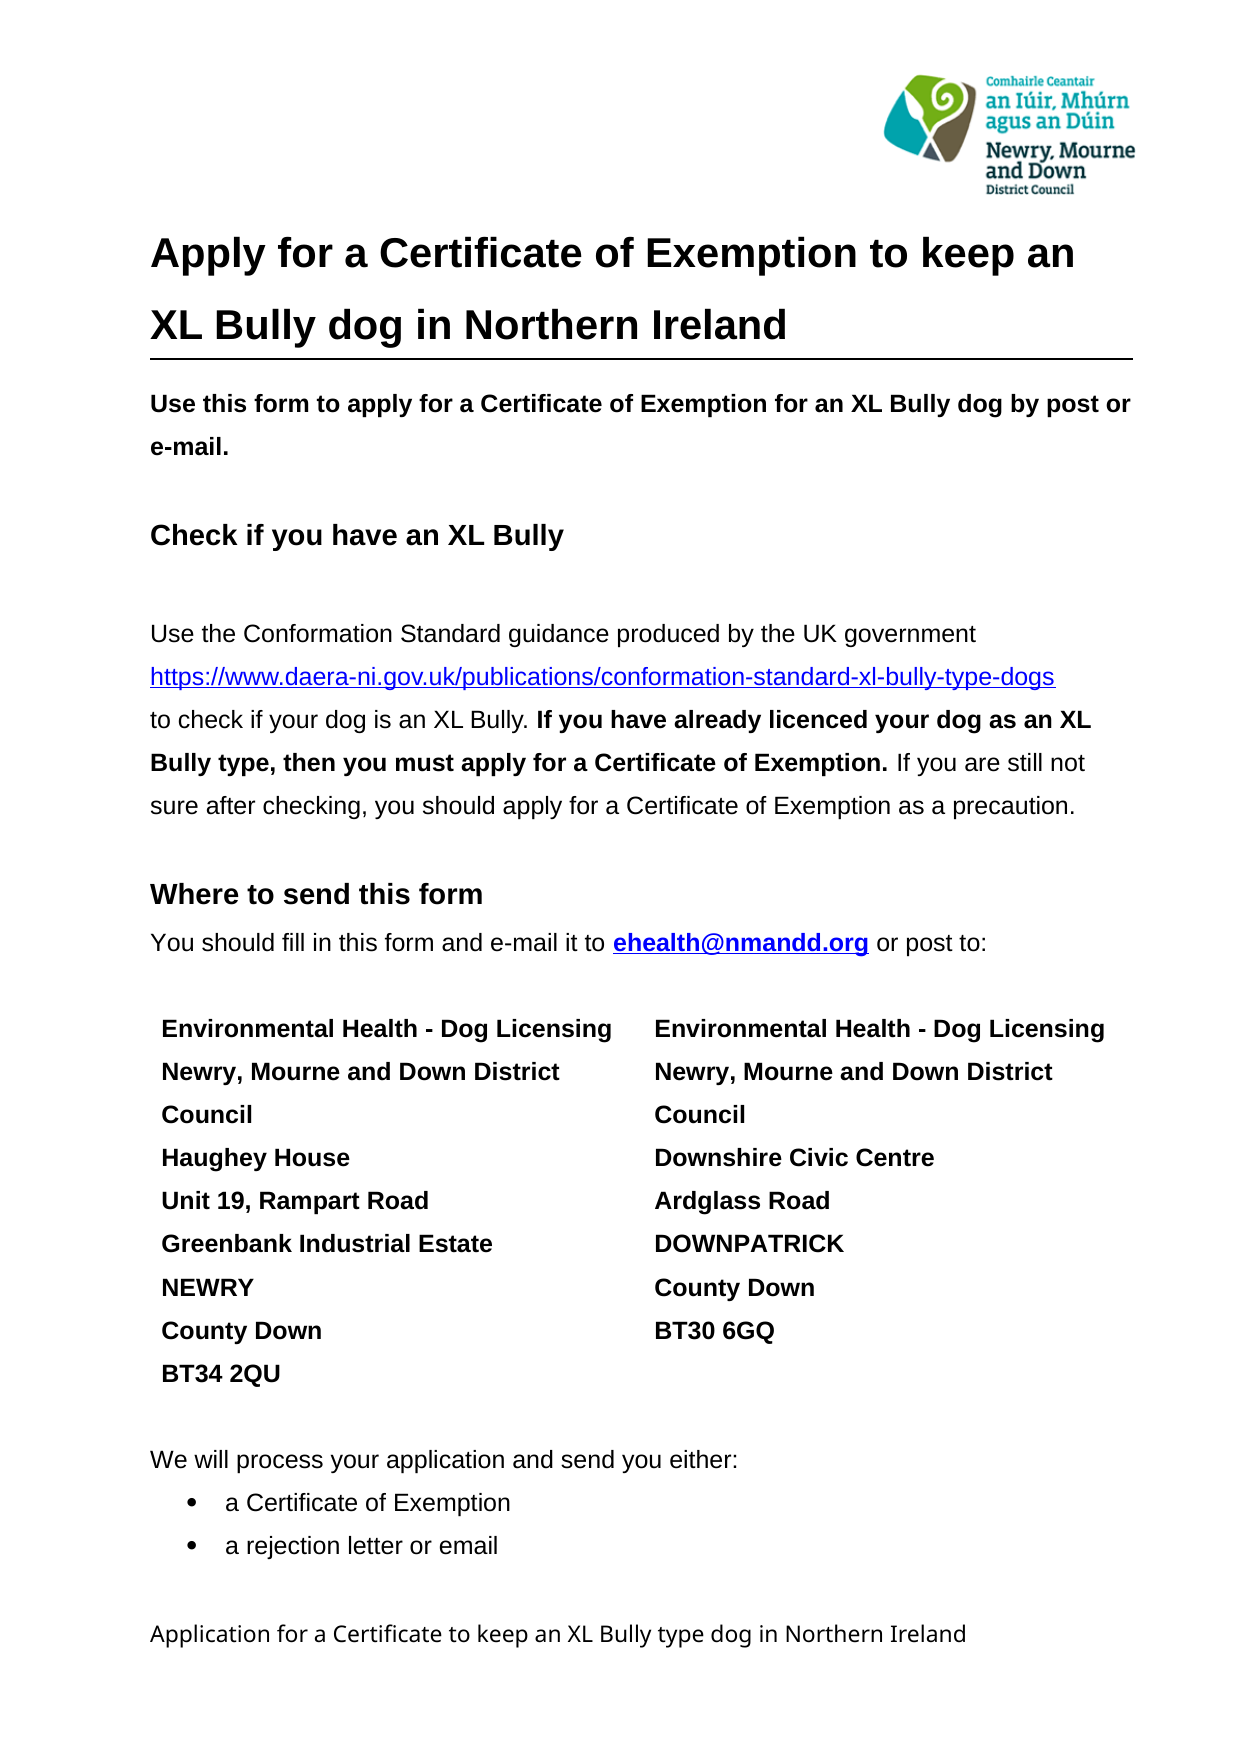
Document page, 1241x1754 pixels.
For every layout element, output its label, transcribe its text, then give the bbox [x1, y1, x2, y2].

text We will process your application and send you either: [150, 1445, 1137, 1474]
text You should fill in this form and e-mail it to ehealth@nmandd.org or post to: [150, 928, 1137, 956]
text Check if you have an XL Bully [150, 518, 1137, 551]
picture [882, 73, 1137, 196]
text Apply for a Certificate of Exemption to keep an XL Bully dog in Northern Ireland [150, 228, 1137, 348]
text Use the Conformation Standard guidance produced by the UK government https://www.daera-ni.gov.uk/publications/conformation-standard-xl-bully-type-dogs [150, 618, 1137, 690]
text Use this form to apply for a Certificate of Exemption for an XL Bully dog by post or e-mail. [150, 388, 1137, 460]
table_header Environmental Health - Dog Licensing Newry, Mourne and Down District Council Haughey House Unit 19, Rampart Road Greenbank Industrial Estate NEWRY County Down BT34 2QU [150, 1014, 643, 1402]
table_header Environmental Health - Dog Licensing Newry, Mourne and Down District Council Downshire Civic Centre Ardglass Road DOWNPATRICK County Down BT30 6GQ [643, 1014, 1136, 1402]
list a Certificate of Exemption [187, 1488, 1137, 1517]
list a rejection letter or email [187, 1531, 1137, 1560]
text Where to send this form [150, 877, 1137, 911]
text to check if your dog is an XL Bully. If you have already licenced your dog as an XL Bully type, then you must apply for a Certificate of Exemption. If you are still not sure after checking, you should apply for a Certificate of Exemption as a precaution. [150, 705, 1137, 820]
